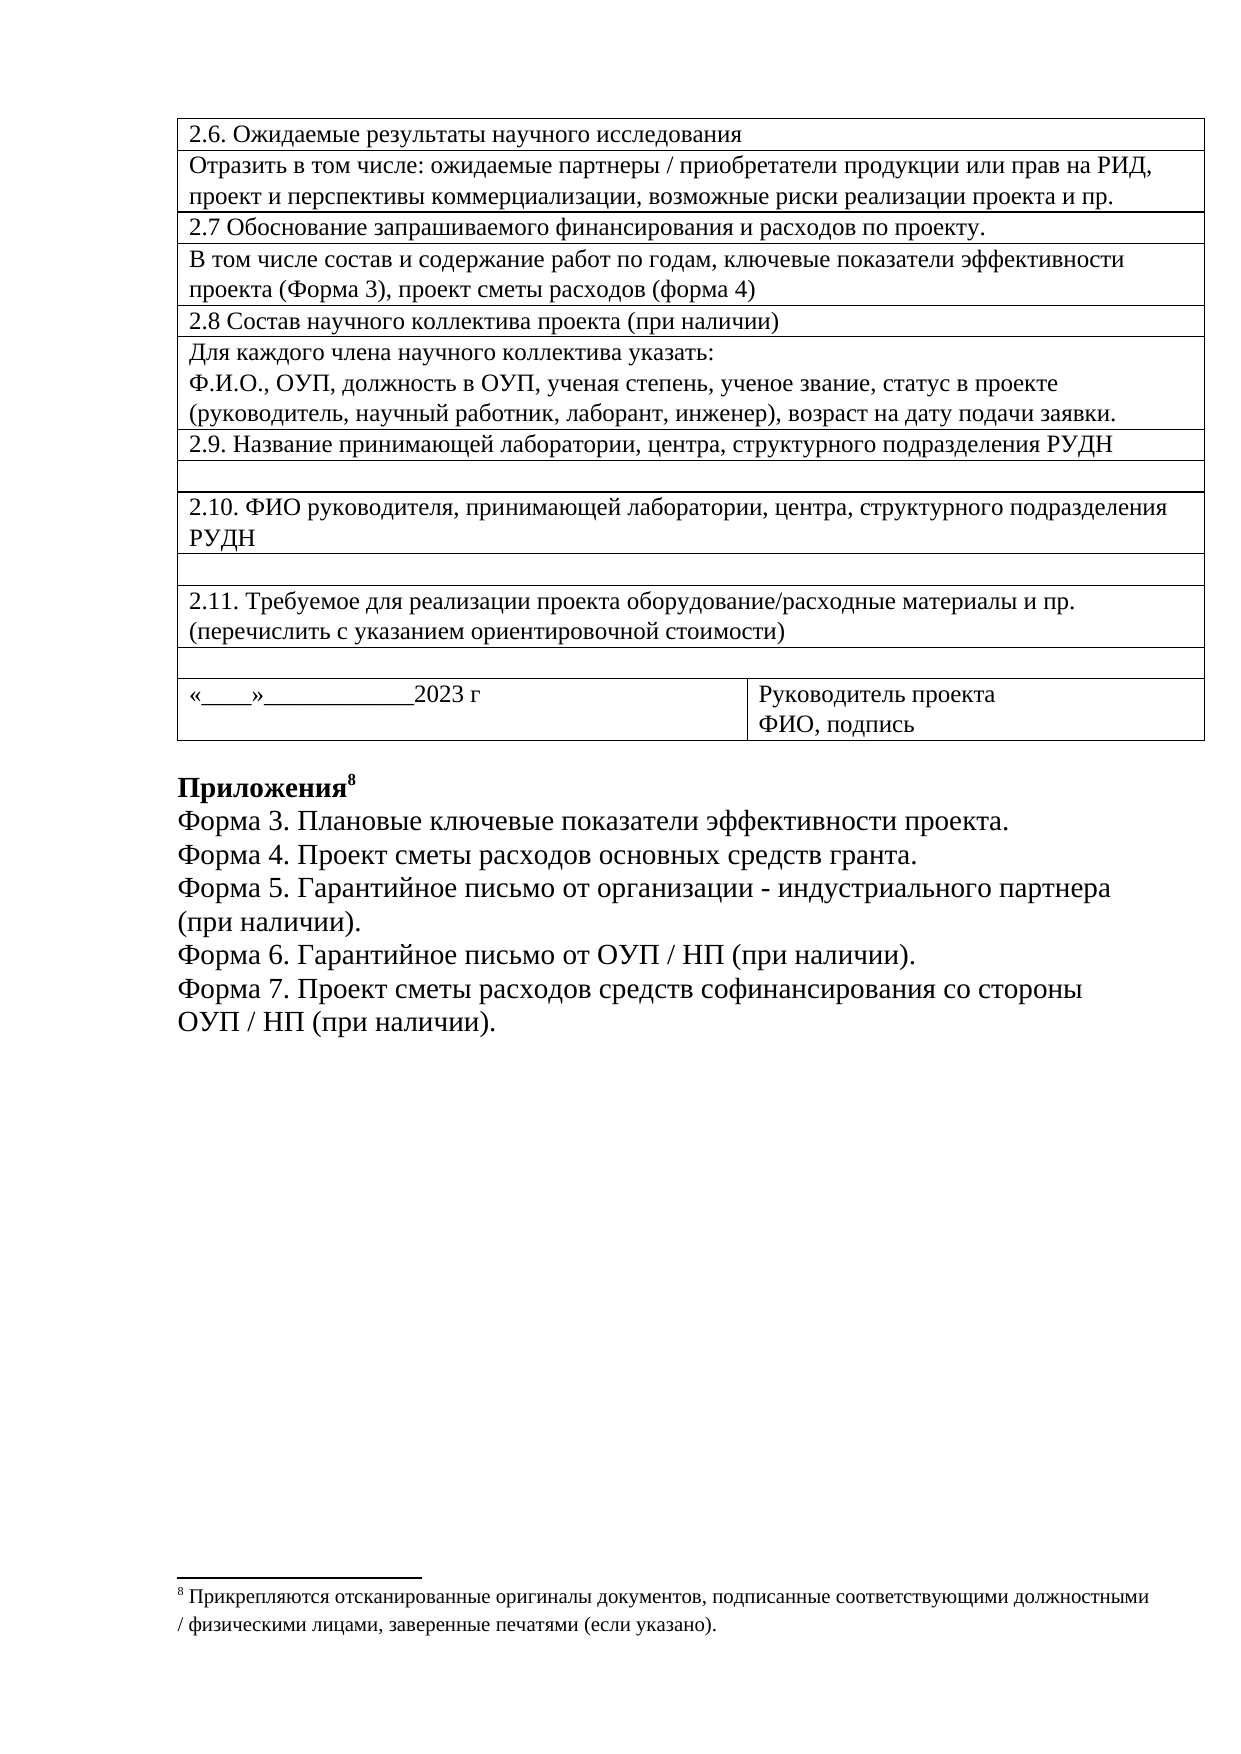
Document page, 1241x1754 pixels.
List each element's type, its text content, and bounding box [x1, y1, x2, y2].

table_cell 2.8 Состав научного коллектива проекта (при наличии) [178, 306, 1204, 336]
text Форма 6. Гарантийное письмо от ОУП / НП (при наличии). [177, 937, 1152, 971]
table_cell [178, 461, 1204, 491]
text Форма 7. Проект сметы расходов средств софинансирования со стороны ОУП / НП (при наличии). [177, 971, 1152, 1038]
table_cell Отразить в том числе: ожидаемые партнеры / приобретатели продукции или прав на РИД, проект и перспективы коммерциализации, возможные риски реализации проекта и пр. [178, 151, 1204, 211]
text Форма 5. Гарантийное письмо от организации - индустриального партнера (при наличии). [177, 870, 1152, 937]
table_cell «____»____________2023 г [178, 679, 747, 740]
table_cell Для каждого члена научного коллектива указать: Ф.И.О., ОУП, должность в ОУП, ученая степень, ученое звание, статус в проекте (руководитель, научный работник, лаборант, инженер), возраст на дату подачи заявки. [178, 337, 1204, 428]
text Приложения [177, 770, 1152, 803]
table_cell 2.9. Название принимающей лаборатории, центра, структурного подразделения РУДН [178, 430, 1204, 460]
text Форма 4. Проект сметы расходов основных средств гранта. [177, 837, 1152, 870]
table_cell Руководитель проекта ФИО, подпись [748, 679, 1204, 740]
table_cell [178, 554, 1204, 585]
table_cell В том числе состав и содержание работ по годам, ключевые показатели эффективности проекта (Форма 3), проект сметы расходов (форма 4) [178, 244, 1204, 305]
table_cell 2.6. Ожидаемые результаты научного исследования [178, 119, 1204, 149]
table_cell 2.11. Требуемое для реализации проекта оборудование/расходные материалы и пр. (перечислить с указанием ориентировочной стоимости) [178, 586, 1204, 647]
table_cell 2.7 Обоснование запрашиваемого финансирования и расходов по проекту. [178, 213, 1204, 243]
text Форма 3. Плановые ключевые показатели эффективности проекта. [177, 803, 1152, 837]
table_cell [178, 648, 1204, 678]
table_cell 2.10. ФИО руководителя, принимающей лаборатории, центра, структурного подразделения РУДН [178, 493, 1204, 553]
